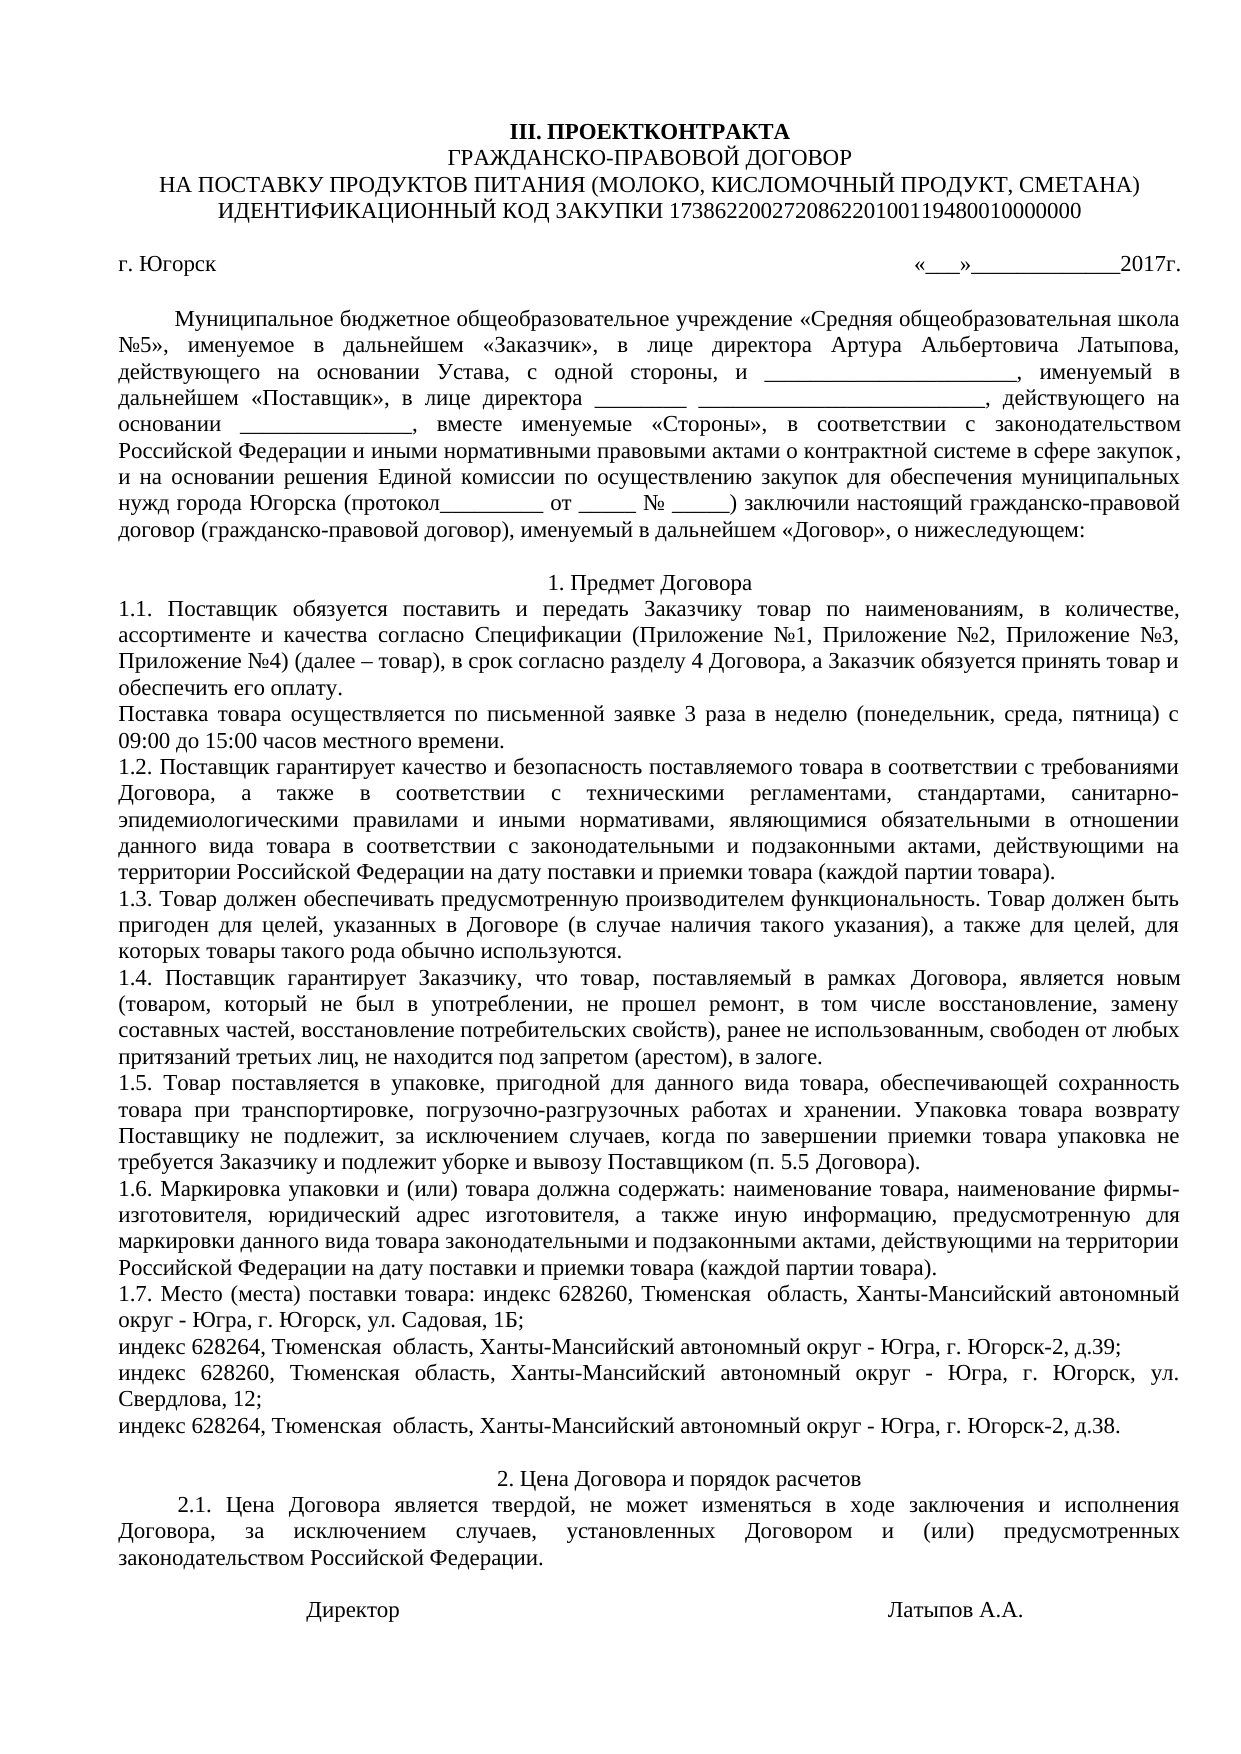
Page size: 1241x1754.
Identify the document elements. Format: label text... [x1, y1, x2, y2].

text на поставку продуктов питания (молоко, кисломочный продукт, сметана) [118, 171, 1181, 197]
list ПРОЕКТКОНТРАКТА [118, 118, 1181, 144]
text Директор Латыпов А.А. [118, 1596, 1181, 1623]
text г. Югорск «___»_____________2017г. [118, 250, 1181, 305]
text индекс 628264, Тюменская область, Ханты-Мансийский автономный округ - Югра, г. Югорск-2, д.39; [118, 1333, 1181, 1359]
text индекс 628264, Тюменская область, Ханты-Мансийский автономный округ - Югра, г. Югорск-2, д.38. [118, 1412, 1181, 1438]
text 1.2. Поставщик гарантирует качество и безопасность поставляемого товара в соответствии с требованиями Договора, а также в соответствии с техническими регламентами, стандартами, санитарно-эпидемиологическими правилами и иными нормативами, являющимися обязательными в отношении данного вида товара в соответствии с законодательными и подзаконными актами, действующими на территории Российской Федерации на дату поставки и приемки товара (каждой партии товара). [118, 753, 1181, 885]
text Идентификационный код закупки 173862200272086220100119480010000000 [118, 197, 1181, 223]
text 2.1. Цена Договора является твердой, не может изменяться в ходе заключения и исполнения Договора, за исключением случаев, установленных Договором и (или) предусмотренных законодательством Российской Федерации. [118, 1491, 1181, 1570]
text 1.5. Товар поставляется в упаковке, пригодной для данного вида товара, обеспечивающей сохранность товара при транспортировке, погрузочно-разгрузочных работах и хранении. Упаковка товара возврату Поставщику не подлежит, за исключением случаев, когда по завершении приемки товара упаковка не требуется Заказчику и подлежит уборке и вывозу Поставщиком (п. 5.5 Договора). [118, 1069, 1181, 1175]
text 1.4. Поставщик гарантирует Заказчику, что товар, поставляемый в рамках Договора, является новым (товаром, который не был в употреблении, не прошел ремонт, в том числе восстановление, замену составных частей, восстановление потребительских свойств), ранее не использованным, свободен от любых притязаний третьих лиц, не находится под запретом (арестом), в залоге. [118, 964, 1181, 1069]
text Поставка товара осуществляется по письменной заявке 3 раза в неделю (понедельник, среда, пятница) с 09:00 до 15:00 часов местного времени. [118, 700, 1181, 753]
text индекс 628260, Тюменская область, Ханты-Мансийский автономный округ - Югра, г. Югорск, ул. Свердлова, 12; [118, 1359, 1181, 1412]
text 1.1. Поставщик обязуется поставить и передать Заказчику товар по наименованиям, в количестве, ассортименте и качества согласно Спецификации (Приложение №1, Приложение №2, Приложение №3, Приложение №4) (далее – товар), в срок согласно разделу 4 Договора, а Заказчик обязуется принять товар и обеспечить его оплату. [118, 595, 1181, 700]
text ГРАЖДАНСКО-ПРАВОВОЙ ДОГОВОР [118, 144, 1181, 171]
text 2. Цена Договора и порядок расчетов [118, 1464, 1181, 1491]
text 1. Предмет Договора [118, 568, 1181, 595]
text Муниципальное бюджетное общеобразовательное учреждение «Средняя общеобразовательная школа №5», именуемое в дальнейшем «Заказчик», в лице директора Артура Альбертовича Латыпова, действующего на основании Устава, с одной стороны, и ______________________, именуемый в дальнейшем «Поставщик», в лице директора ________ _________________________, действующего на основании _______________, вместе именуемые «Стороны», в соответствии с законодательством Российской Федерации и иными нормативными правовыми актами о контрактной системе в сфере закупок, и на основании решения Единой комиссии по осуществлению закупок для обеспечения муниципальных нужд города Югорска (протокол_________ от _____ № _____) заключили настоящий гражданско-правовой договор (гражданско-правовой договор), именуемый в дальнейшем «Договор», о нижеследующем: [118, 305, 1181, 542]
text 1.7. Место (места) поставки товара: индекс 628260, Тюменская область, Ханты-Мансийский автономный округ - Югра, г. Югорск, ул. Садовая, 1Б; [118, 1280, 1181, 1333]
text 1.3. Товар должен обеспечивать предусмотренную производителем функциональность. Товар должен быть пригоден для целей, указанных в Договоре (в случае наличия такого указания), а также для целей, для которых товары такого рода обычно используются. [118, 885, 1181, 964]
text 1.6. Маркировка упаковки и (или) товара должна содержать: наименование товара, наименование фирмы-изготовителя, юридический адрес изготовителя, а также иную информацию, предусмотренную для маркировки данного вида товара законодательными и подзаконными актами, действующими на территории Российской Федерации на дату поставки и приемки товара (каждой партии товара). [118, 1175, 1181, 1280]
